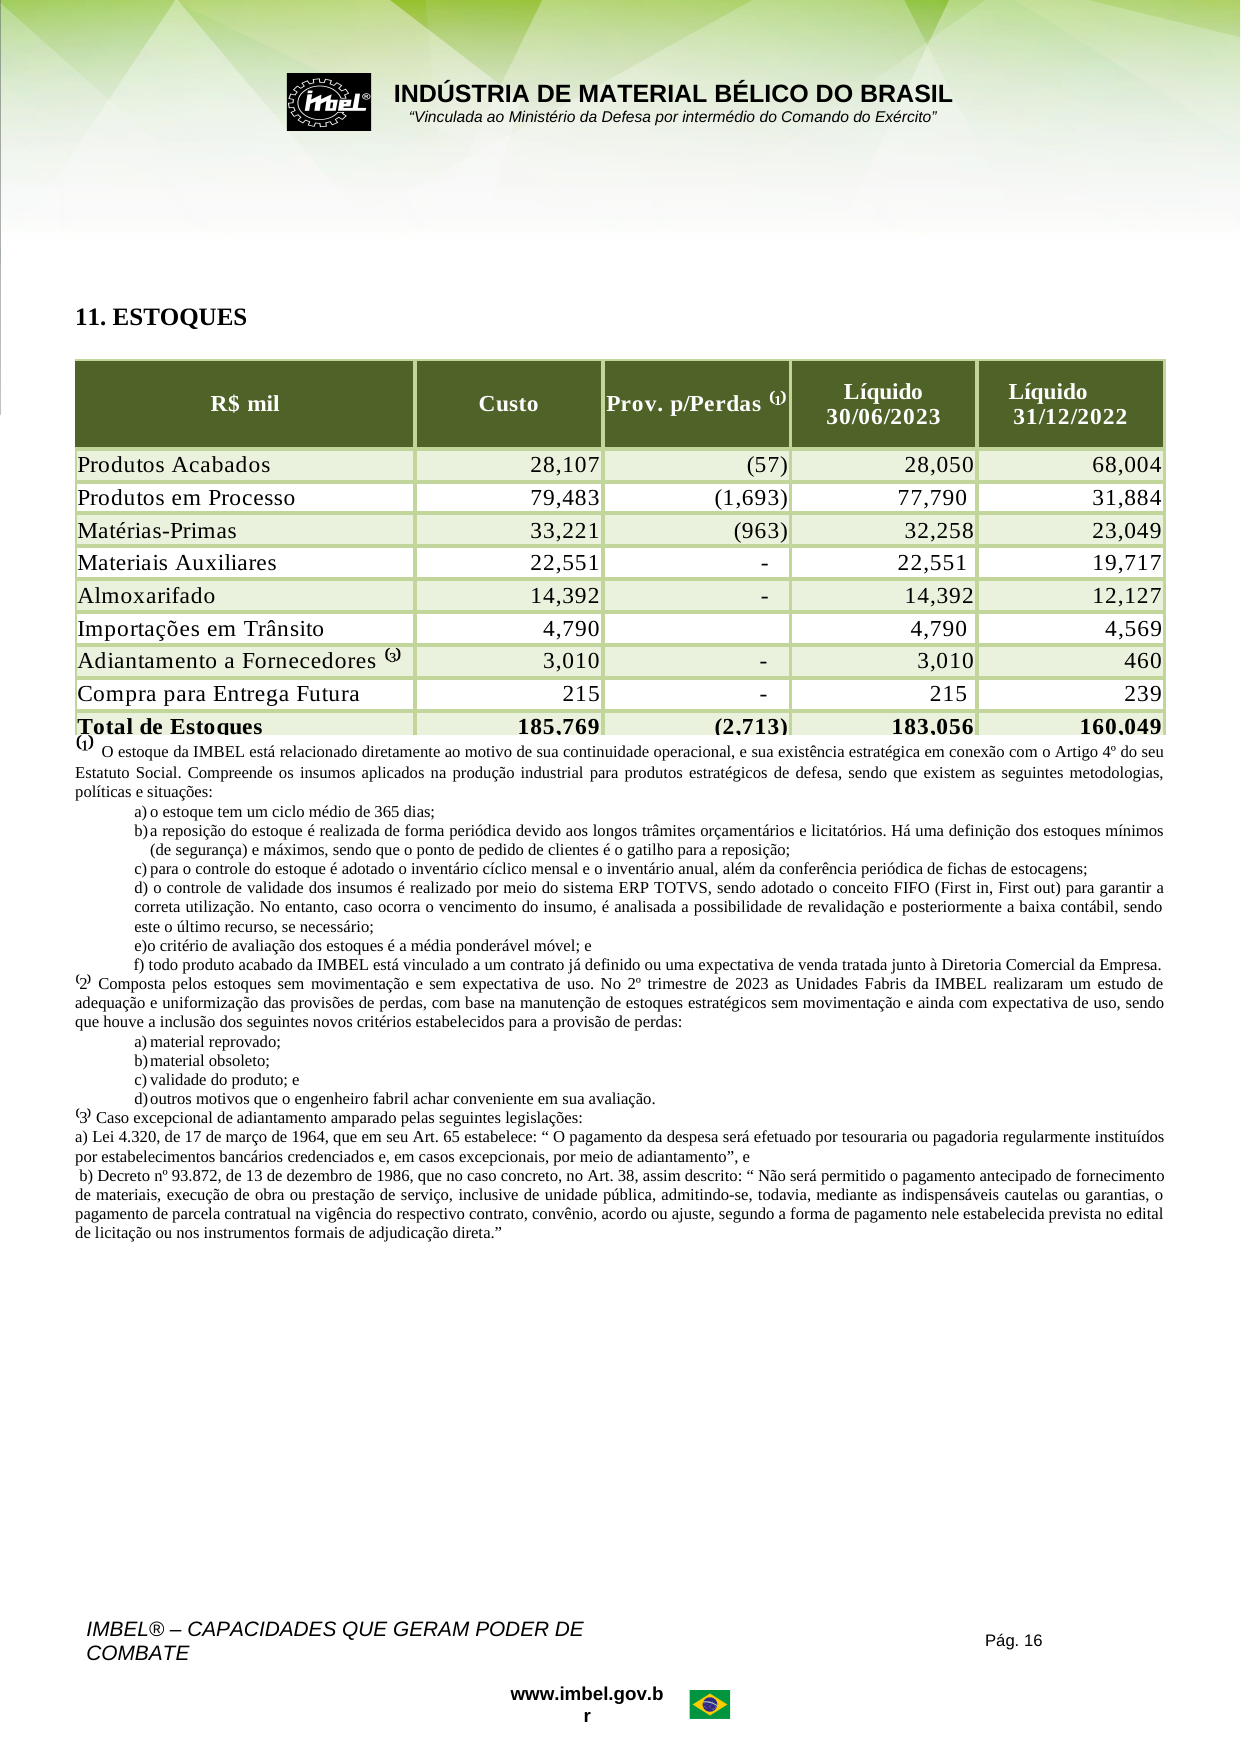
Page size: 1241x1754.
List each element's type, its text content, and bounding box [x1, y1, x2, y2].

picture [689, 1690, 730, 1719]
picture [0, 0, 1241, 427]
text a) Lei 4.320, de 17 de março de 1964, que em seu Art. 65 estabelece: “ O pagamento da despesa será efetuado por tesouraria ou pagadoria regularmente instituídos por estabelecimentos bancários credenciados e, em casos excepcionais, por meio de adiantamento”, e [75, 1127, 1165, 1166]
list d) o controle de validade dos insumos é realizado por meio do sistema ERP TOTVS, sendo adotado o conceito FIFO (First in, First out) para garantir a correta utilização. No entanto, caso ocorra o vencimento do insumo, é analisada a possibilidade de revalidação e posteriormente a baixa contábil, sendo este o último recurso, se necessário; [134, 878, 1165, 936]
text e)o critério de avaliação dos estoques é a média ponderável móvel; e [134, 936, 1165, 955]
list material obsoleto; [134, 1051, 1165, 1070]
text ⁽¹⁾ O estoque da IMBEL está relacionado diretamente ao motivo de sua continuidade operacional, e sua existência estratégica em conexão com o Artigo 4º do seu Estatuto Social. Compreende os insumos aplicados na produção industrial para produtos estratégicos de defesa, sendo que existem as seguintes metodologias, políticas e situações: [75, 735, 1165, 801]
list outros motivos que o engenheiro fabril achar conveniente em sua avaliação. [134, 1089, 1165, 1108]
text 11. ESTOQUES [75, 302, 1165, 331]
list a reposição do estoque é realizada de forma periódica devido aos longos trâmites orçamentários e licitatórios. Há uma definição dos estoques mínimos (de segurança) e máximos, sendo que o ponto de pedido de clientes é o gatilho para a reposição; [134, 821, 1165, 859]
list para o controle do estoque é adotado o inventário cíclico mensal e o inventário anual, além da conferência periódica de fichas de estocagens; [134, 859, 1165, 878]
text ⁽2⁾ Composta pelos estoques sem movimentação e sem expectativa de uso. No 2º trimestre de 2023 as Unidades Fabris da IMBEL realizaram um estudo de adequação e uniformização das provisões de perdas, com base na manutenção de estoques estratégicos sem movimentação e ainda com expectativa de uso, sendo que houve a inclusão dos seguintes novos critérios estabelecidos para a provisão de perdas: [75, 974, 1165, 1031]
list validade do produto; e [134, 1070, 1165, 1089]
text b) Decreto nº 93.872, de 13 de dezembro de 1986, que no caso concreto, no Art. 38, assim descrito: “ Não será permitido o pagamento antecipado de fornecimento de materiais, execução de obra ou prestação de serviço, inclusive de unidade pública, admitindo-se, todavia, mediante as indispensáveis cautelas ou garantias, o pagamento de parcela contratual na vigência do respectivo contrato, convênio, acordo ou ajuste, segundo a forma de pagamento nele estabelecida prevista no edital de licitação ou nos instrumentos formais de adjudicação direta.” [75, 1166, 1165, 1242]
text ⁽3⁾ Caso excepcional de adiantamento amparado pelas seguintes legislações: [75, 1108, 1165, 1127]
text f) todo produto acabado da IMBEL está vinculado a um contrato já definido ou uma expectativa de venda tratada junto à Diretoria Comercial da Empresa. [112, 955, 1165, 974]
list material reprovado; [134, 1031, 1165, 1051]
list o estoque tem um ciclo médio de 365 dias; [134, 801, 1165, 821]
